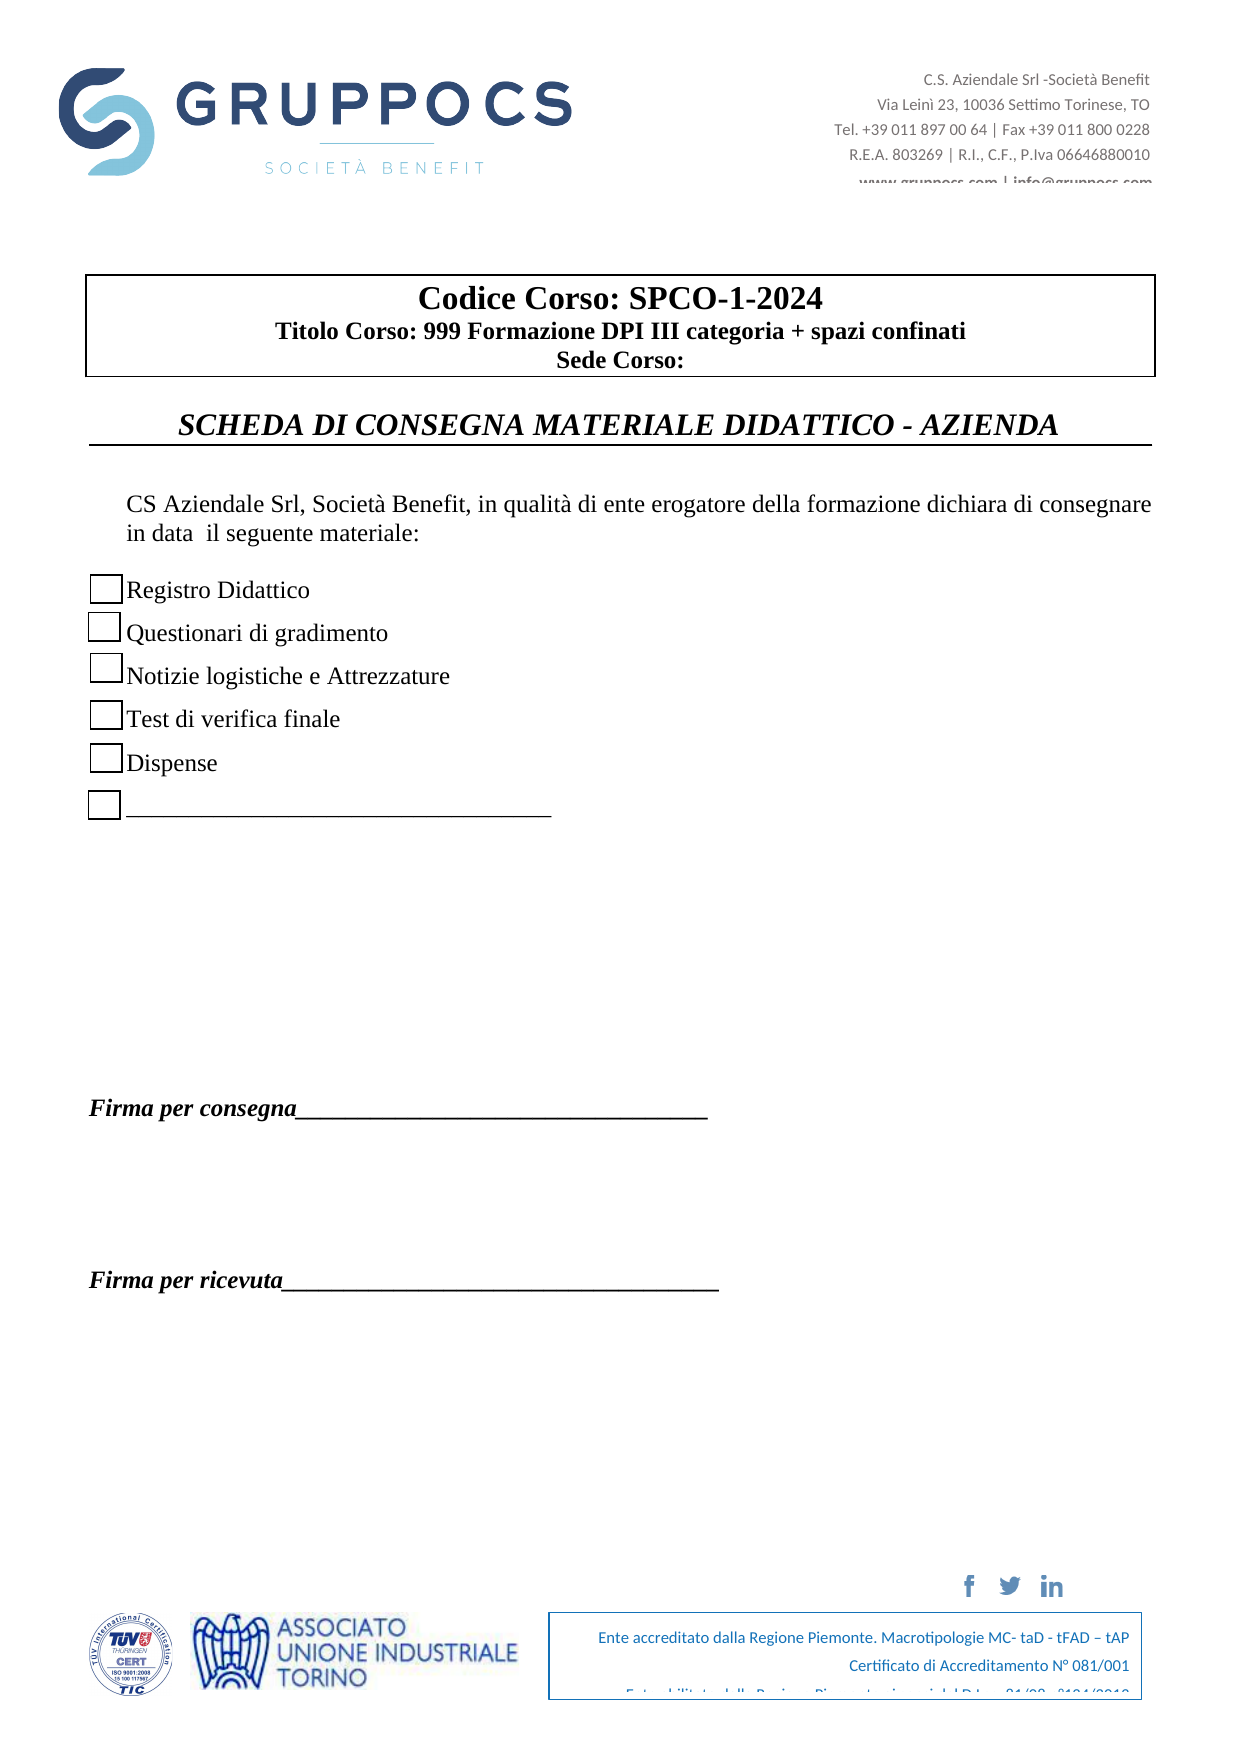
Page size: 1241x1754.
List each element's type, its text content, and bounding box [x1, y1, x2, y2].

text Dispense [126, 748, 1152, 776]
text __________________________________ [126, 791, 1152, 819]
text Firma per consegna_________________________________ [29, 1093, 1152, 1121]
text Titolo Corso: 999 Formazione DPI III categoria + spazi confinati [88, 316, 1152, 341]
picture [58, 68, 580, 178]
text SCHEDA DI CONSEGNA MATERIALE DIDATTICO - AZIENDA [88, 406, 1152, 446]
picture [190, 1612, 520, 1690]
text Codice Corso: SPCO-1-2024 [87, 276, 1154, 316]
picture [89, 1613, 173, 1696]
text Firma per ricevuta___________________________________ [88, 1265, 1152, 1294]
picture [964, 1575, 1063, 1597]
text Notizie logistiche e Attrezzature [126, 661, 1152, 690]
text Test di verifica finale [126, 704, 1152, 733]
text CS Aziendale Srl, Società Benefit, in qualità di ente erogatore della formazione dichiara di consegnare in data il seguente materiale: [126, 489, 1152, 546]
text Questionari di gradimento [126, 618, 1152, 647]
text Sede Corso: [87, 341, 1154, 376]
text Registro Didattico [126, 575, 1152, 604]
